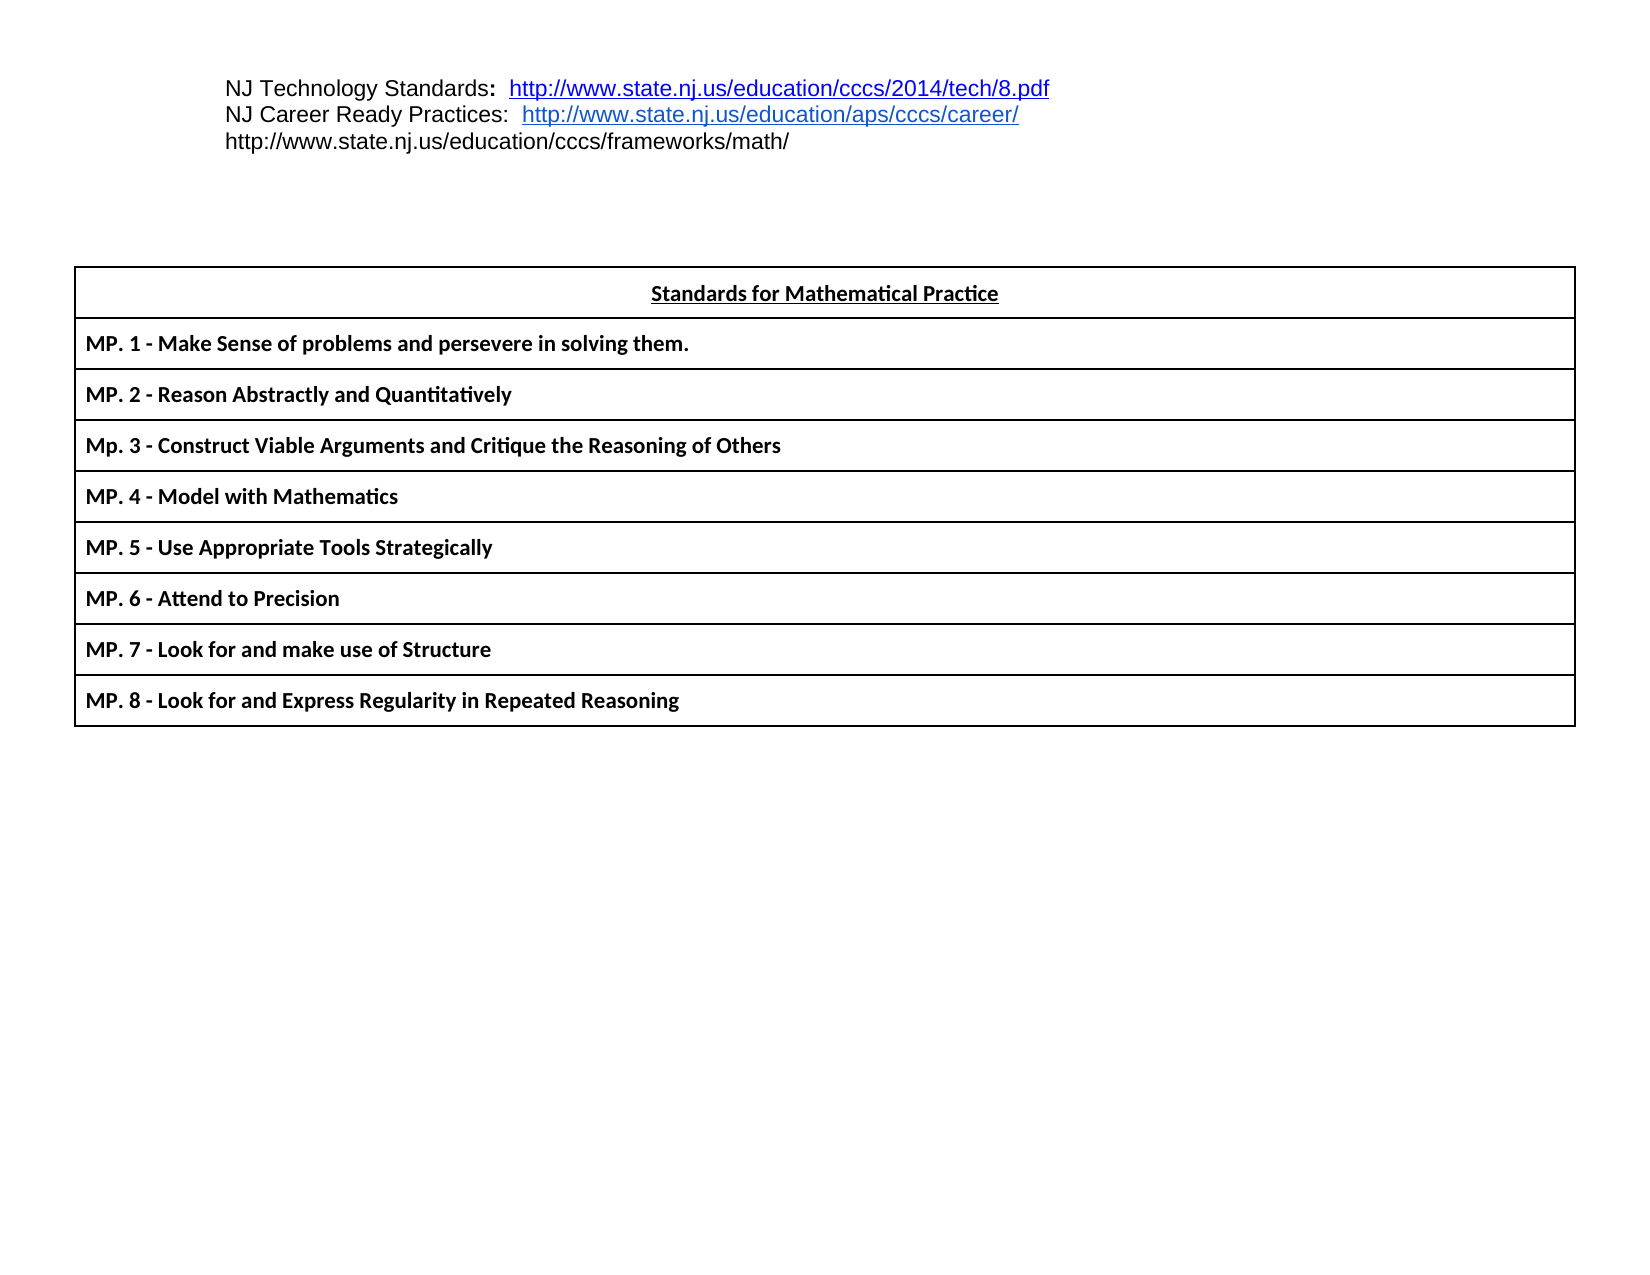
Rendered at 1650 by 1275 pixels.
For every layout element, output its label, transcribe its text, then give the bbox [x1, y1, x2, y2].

table_cell MP. 7 - Look for and make use of Structure [76, 625, 1574, 674]
text http://www.state.nj.us/education/cccs/frameworks/math/ [150, 128, 1575, 154]
table_cell MP. 2 - Reason Abstractly and Quantitatively [76, 370, 1574, 419]
table_cell MP. 1 - Make Sense of problems and persevere in solving them. [76, 319, 1574, 368]
text NJ Career Ready Practices: http://www.state.nj.us/education/aps/cccs/career/ [150, 101, 1575, 128]
table_cell Mp. 3 - Construct Viable Arguments and Critique the Reasoning of Others [76, 421, 1574, 470]
table_header Standards for Mathematical Practice [76, 268, 1574, 317]
text NJ Technology Standards: http://www.state.nj.us/education/cccs/2014/tech/8.pdf [150, 75, 1575, 101]
table_cell MP. 4 - Model with Mathematics [76, 472, 1574, 521]
table_cell MP. 6 - Attend to Precision [76, 574, 1574, 623]
table_cell MP. 5 - Use Appropriate Tools Strategically [76, 523, 1574, 572]
table_cell MP. 8 - Look for and Express Regularity in Repeated Reasoning [76, 676, 1574, 724]
